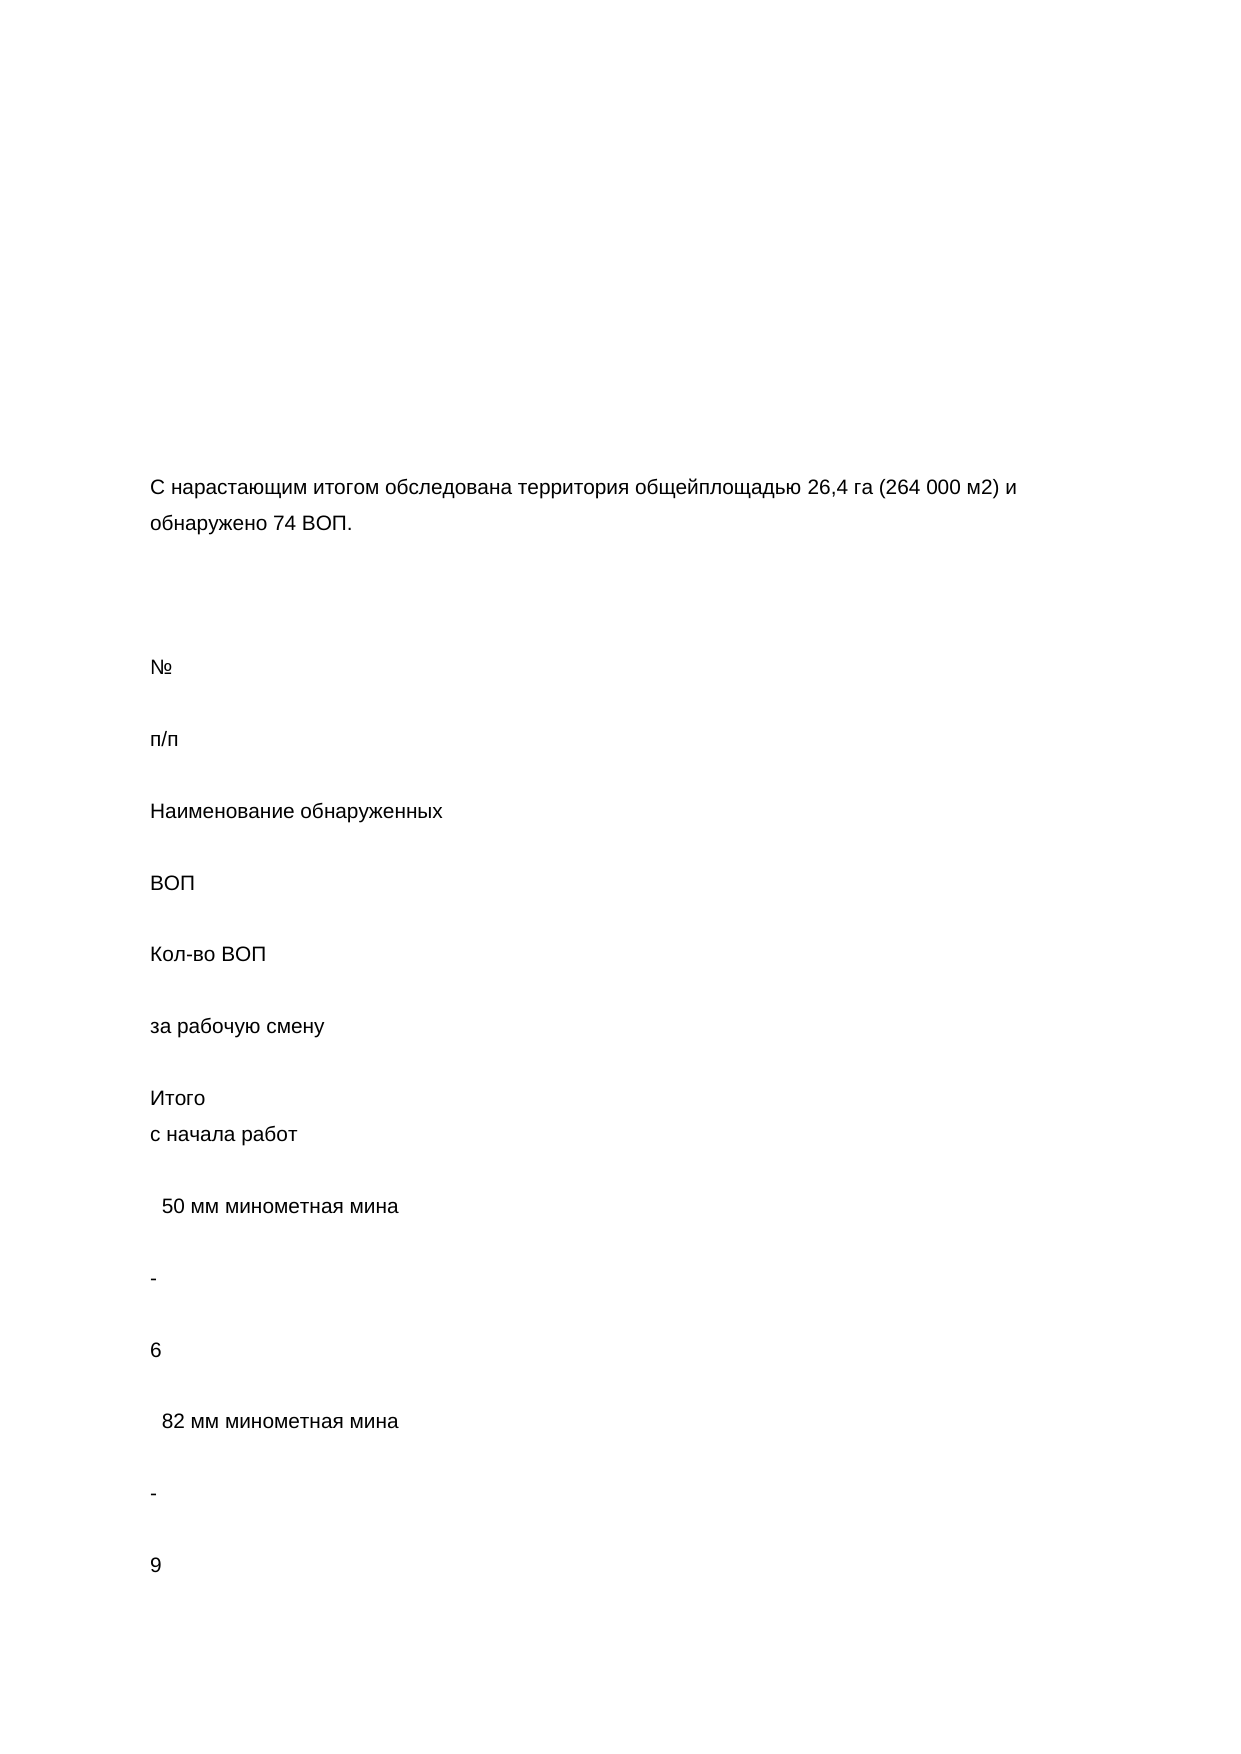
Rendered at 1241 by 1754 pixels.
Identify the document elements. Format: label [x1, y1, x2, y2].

table_cell [140, 150, 1078, 1577]
